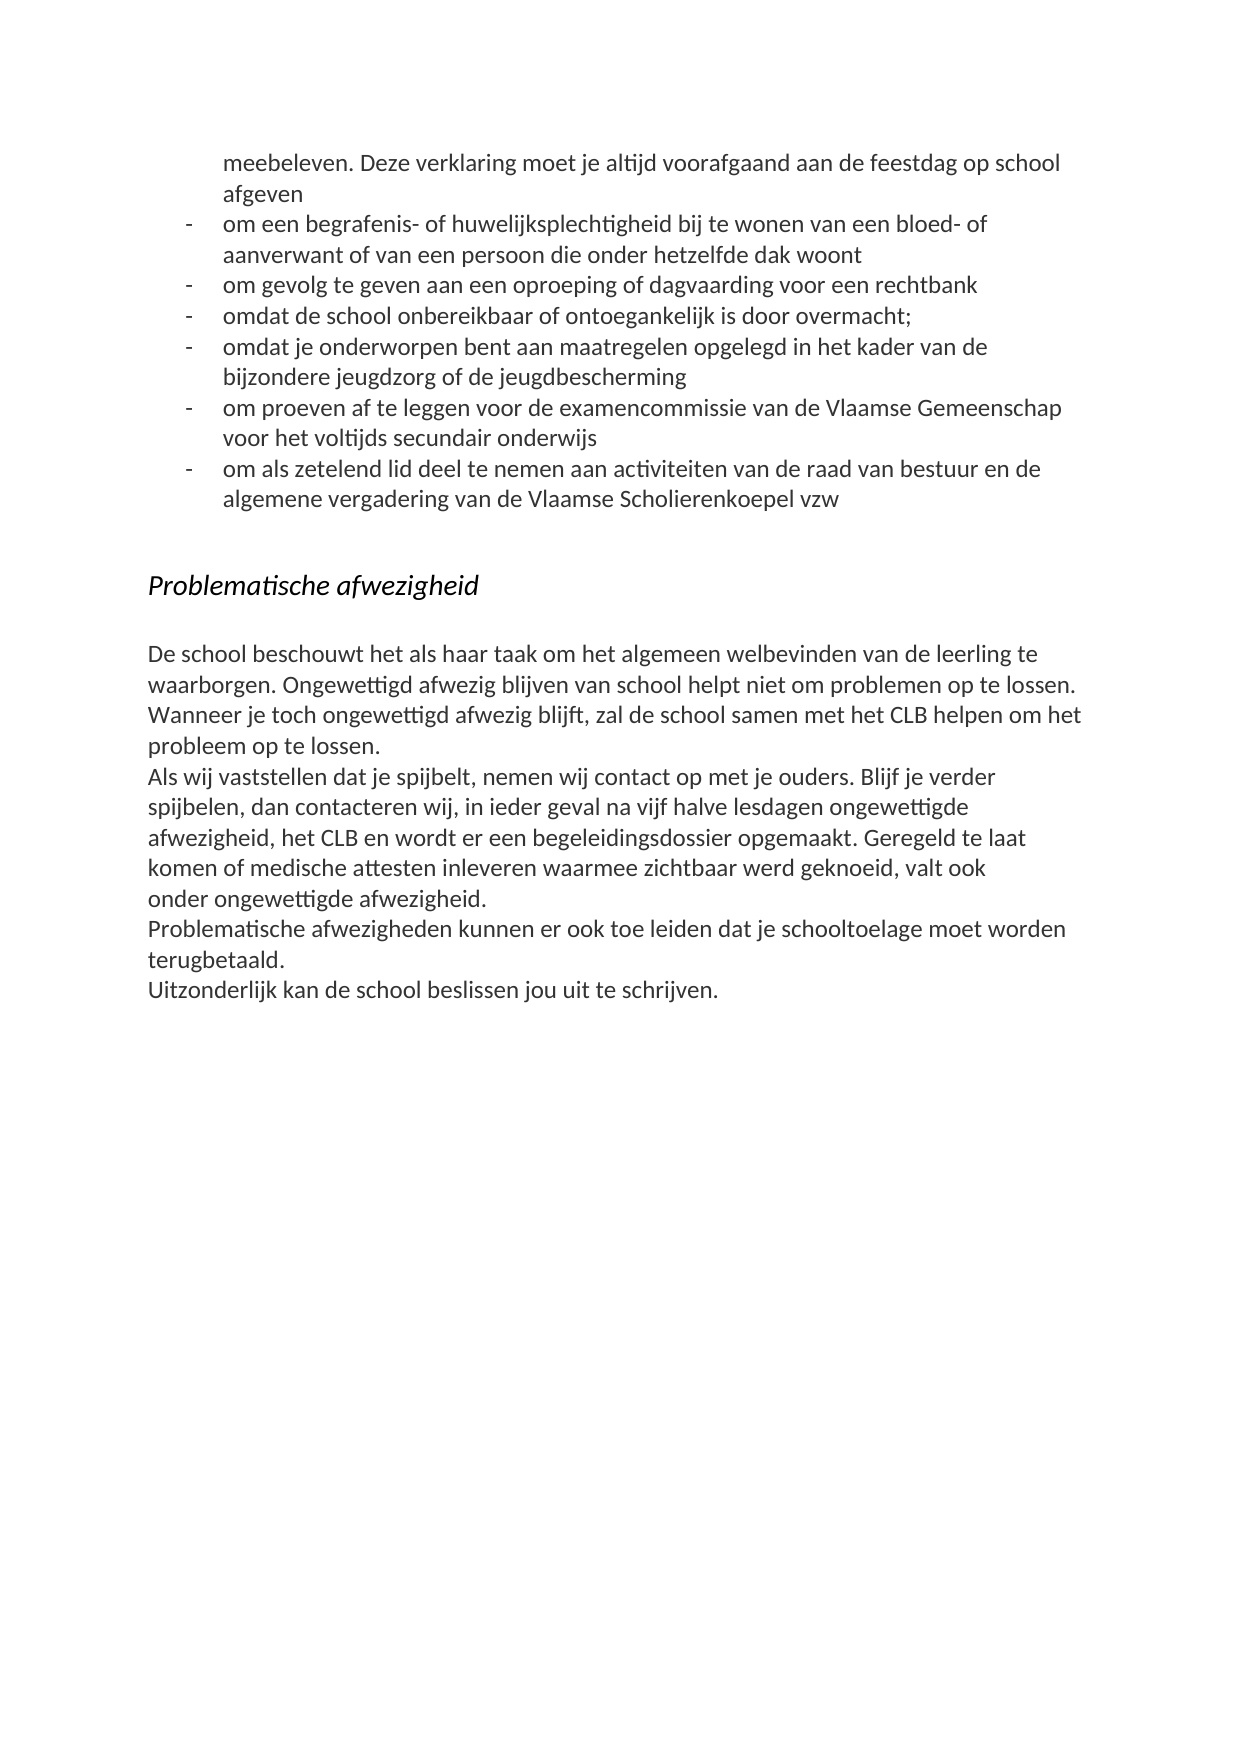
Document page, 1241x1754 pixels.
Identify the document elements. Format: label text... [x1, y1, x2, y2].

text Als wij vaststellen dat je spijbelt, nemen wij contact op met je ouders. Blijf je verder spijbelen, dan contacteren wij, in ieder geval na vijf halve lesdagen ongewettigde afwezigheid, het CLB en wordt er een begeleidingsdossier opgemaakt. Geregeld te laat komen of medische attesten inleveren waarmee zichtbaar werd geknoeid, valt ook [148, 761, 1093, 883]
list omdat de school onbereikbaar of ontoegankelijk is door overmacht; [185, 300, 1093, 331]
list om gevolg te geven aan een oproeping of dagvaarding voor een rechtbank [185, 270, 1093, 300]
text Problematische afwezigheden kunnen er ook toe leiden dat je schooltoelage moet worden terugbetaald. [148, 913, 1093, 974]
list om als zetelend lid deel te nemen aan activiteiten van de raad van bestuur en de algemene vergadering van de Vlaamse Scholierenkoepel vzw [185, 453, 1093, 514]
list om proeven af te leggen voor de examencommissie van de Vlaamse Gemeenschap voor het voltijds secundair onderwijs [185, 392, 1093, 453]
text Uitzonderlijk kan de school beslissen jou uit te schrijven. [148, 974, 1093, 1005]
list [185, 148, 1093, 209]
text De school beschouwt het als haar taak om het algemeen welbevinden van de leerling te waarborgen. Ongewettigd afwezig blijven van school helpt niet om problemen op te lossen. Wanneer je toch ongewettigd afwezig blijft, zal de school samen met het CLB helpen om het probleem op te lossen. [148, 638, 1093, 761]
text Problematische afwezigheid [148, 567, 1093, 603]
list omdat je onderworpen bent aan maatregelen opgelegd in het kader van de bijzondere jeugdzorg of de jeugdbescherming [185, 331, 1093, 392]
list om een begrafenis- of huwelijksplechtigheid bij te wonen van een bloed- of aanverwant of van een persoon die onder hetzelfde dak woont [185, 209, 1093, 270]
text onder ongewettigde afwezigheid. [148, 883, 1093, 913]
